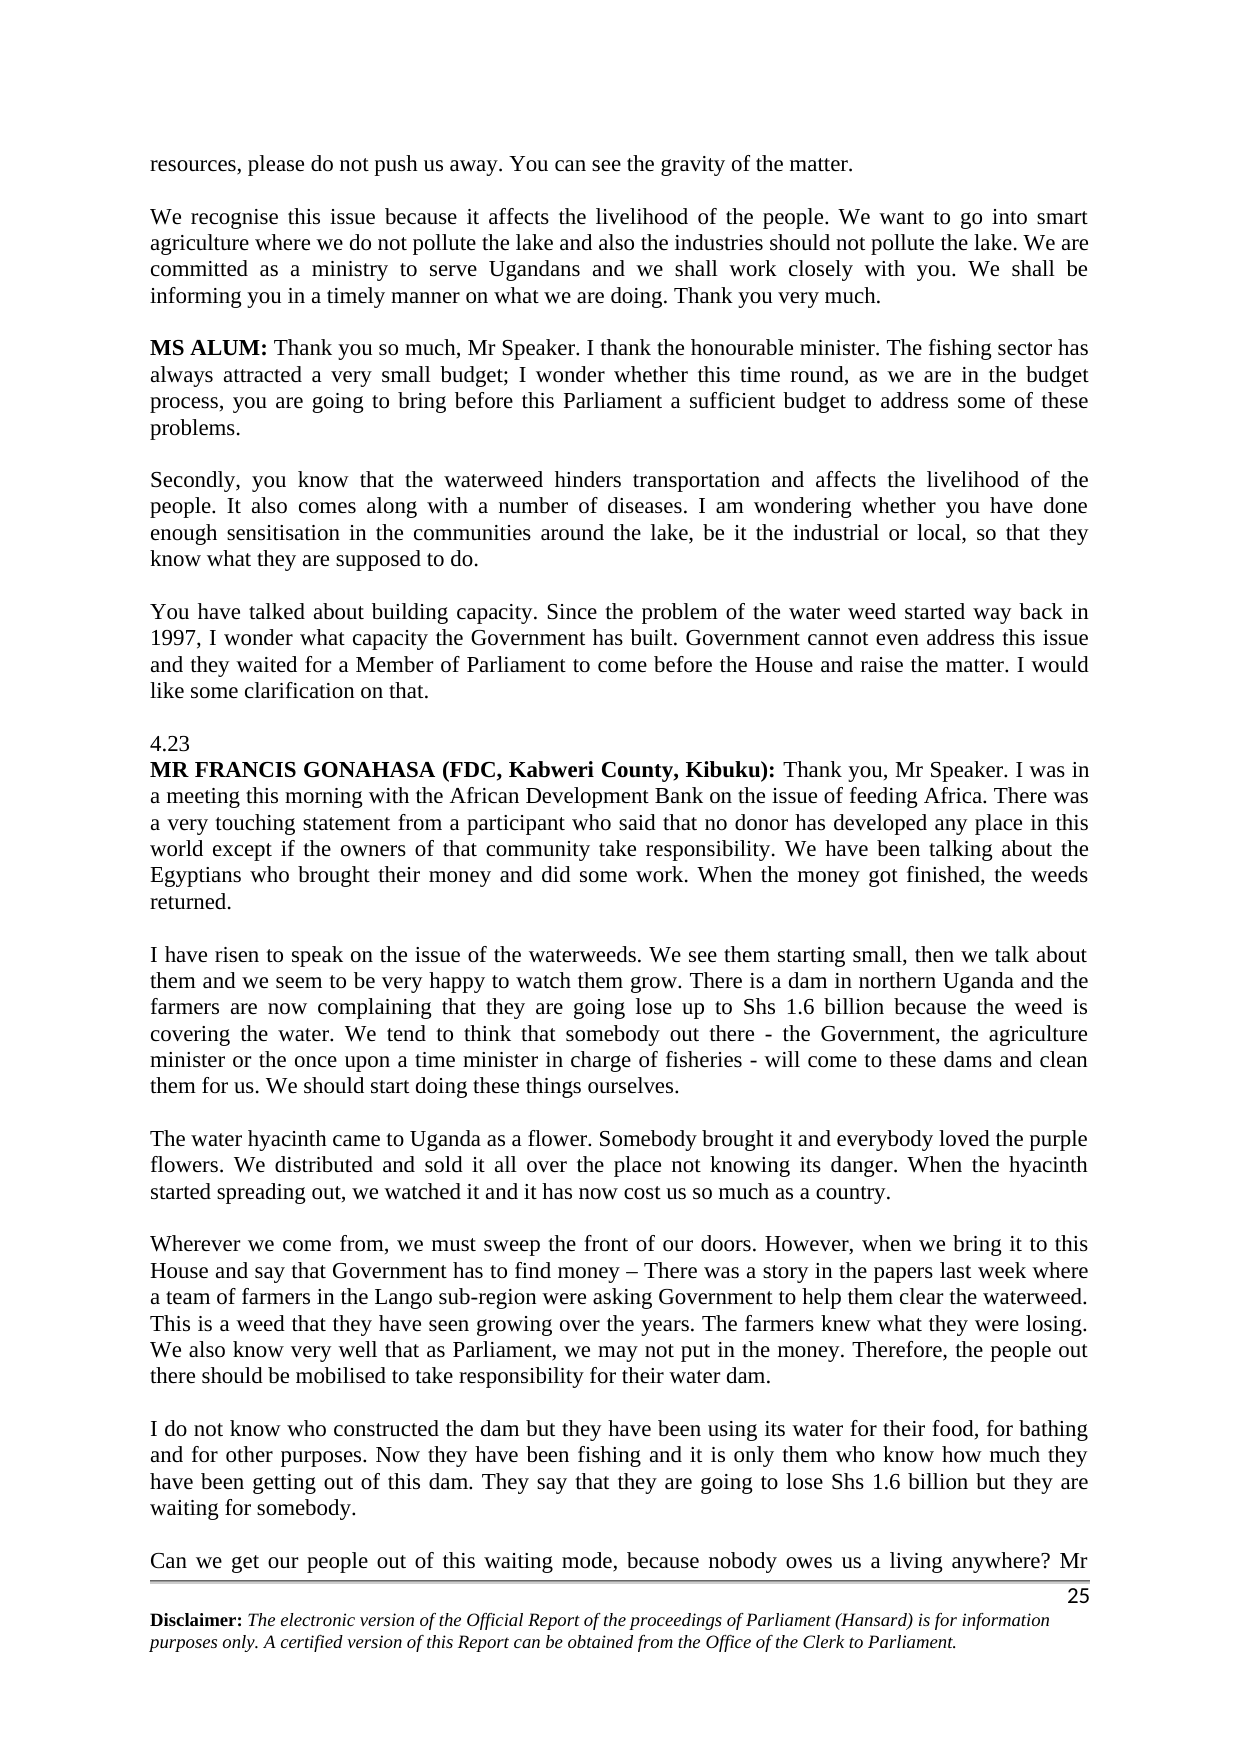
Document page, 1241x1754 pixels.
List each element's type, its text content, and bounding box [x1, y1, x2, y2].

text We recognise this issue because it affects the livelihood of the people. We want to go into smart agriculture where we do not pollute the lake and also the industries should not pollute the lake. We are committed as a ministry to serve Ugandans and we shall work closely with you. We shall be informing you in a timely manner on what we are doing. Thank you very much. [150, 203, 1090, 308]
text 4.23 [150, 730, 1090, 756]
text The water hyacinth came to Uganda as a flower. Somebody brought it and everybody loved the purple flowers. We distributed and sold it all over the place not knowing its danger. When the hyacinth started spreading out, we watched it and it has now cost us so much as a country. [150, 1125, 1090, 1204]
text Wherever we come from, we must sweep the front of our doors. However, when we bring it to this House and say that Government has to find money – There was a story in the papers last week where a team of farmers in the Lango sub-region were asking Government to help them clear the waterweed. This is a weed that they have seen growing over the years. The farmers knew what they were losing. We also know very well that as Parliament, we may not put in the money. Therefore, the people out there should be mobilised to take responsibility for their water dam. [150, 1231, 1090, 1389]
text MR FRANCIS GONAHASA (FDC, Kabweri County, Kibuku): Thank you, Mr Speaker. I was in a meeting this morning with the African Development Bank on the issue of feeding Africa. There was a very touching statement from a participant who said that no donor has developed any place in this world except if the owners of that community take responsibility. We have been talking about the Egyptians who brought their money and did some work. When the money got finished, the weeds returned. [150, 756, 1090, 914]
text Secondly, you know that the waterweed hinders transportation and affects the livelihood of the people. It also comes along with a number of diseases. I am wondering whether you have done enough sensitisation in the communities around the lake, be it the industrial or local, so that they know what they are supposed to do. [150, 466, 1090, 572]
text You have talked about building capacity. Since the problem of the water weed started way back in 1997, I wonder what capacity the Government has built. Government cannot even address this issue and they waited for a Member of Parliament to come before the House and raise the matter. I would like some clarification on that. [150, 598, 1090, 703]
text I have risen to speak on the issue of the waterweeds. We see them starting small, then we talk about them and we seem to be very happy to watch them grow. There is a dam in northern Uganda and the farmers are now complaining that they are going lose up to Shs 1.6 billion because the weed is covering the water. We tend to think that somebody out there - the Government, the agriculture minister or the once upon a time minister in charge of fisheries - will come to these dams and clean them for us. We should start doing these things ourselves. [150, 941, 1090, 1099]
picture [150, 1580, 1090, 1584]
text MS ALUM: Thank you so much, Mr Speaker. I thank the honourable minister. The fishing sector has always attracted a very small budget; I wonder whether this time round, as we are in the budget process, you are going to bring before this Parliament a sufficient budget to address some of these problems. [150, 334, 1090, 440]
text I do not know who constructed the dam but they have been using its water for their food, for bathing and for other purposes. Now they have been fishing and it is only them who know how much they have been getting out of this dam. They say that they are going to lose Shs 1.6 billion but they are waiting for somebody. [150, 1415, 1090, 1520]
